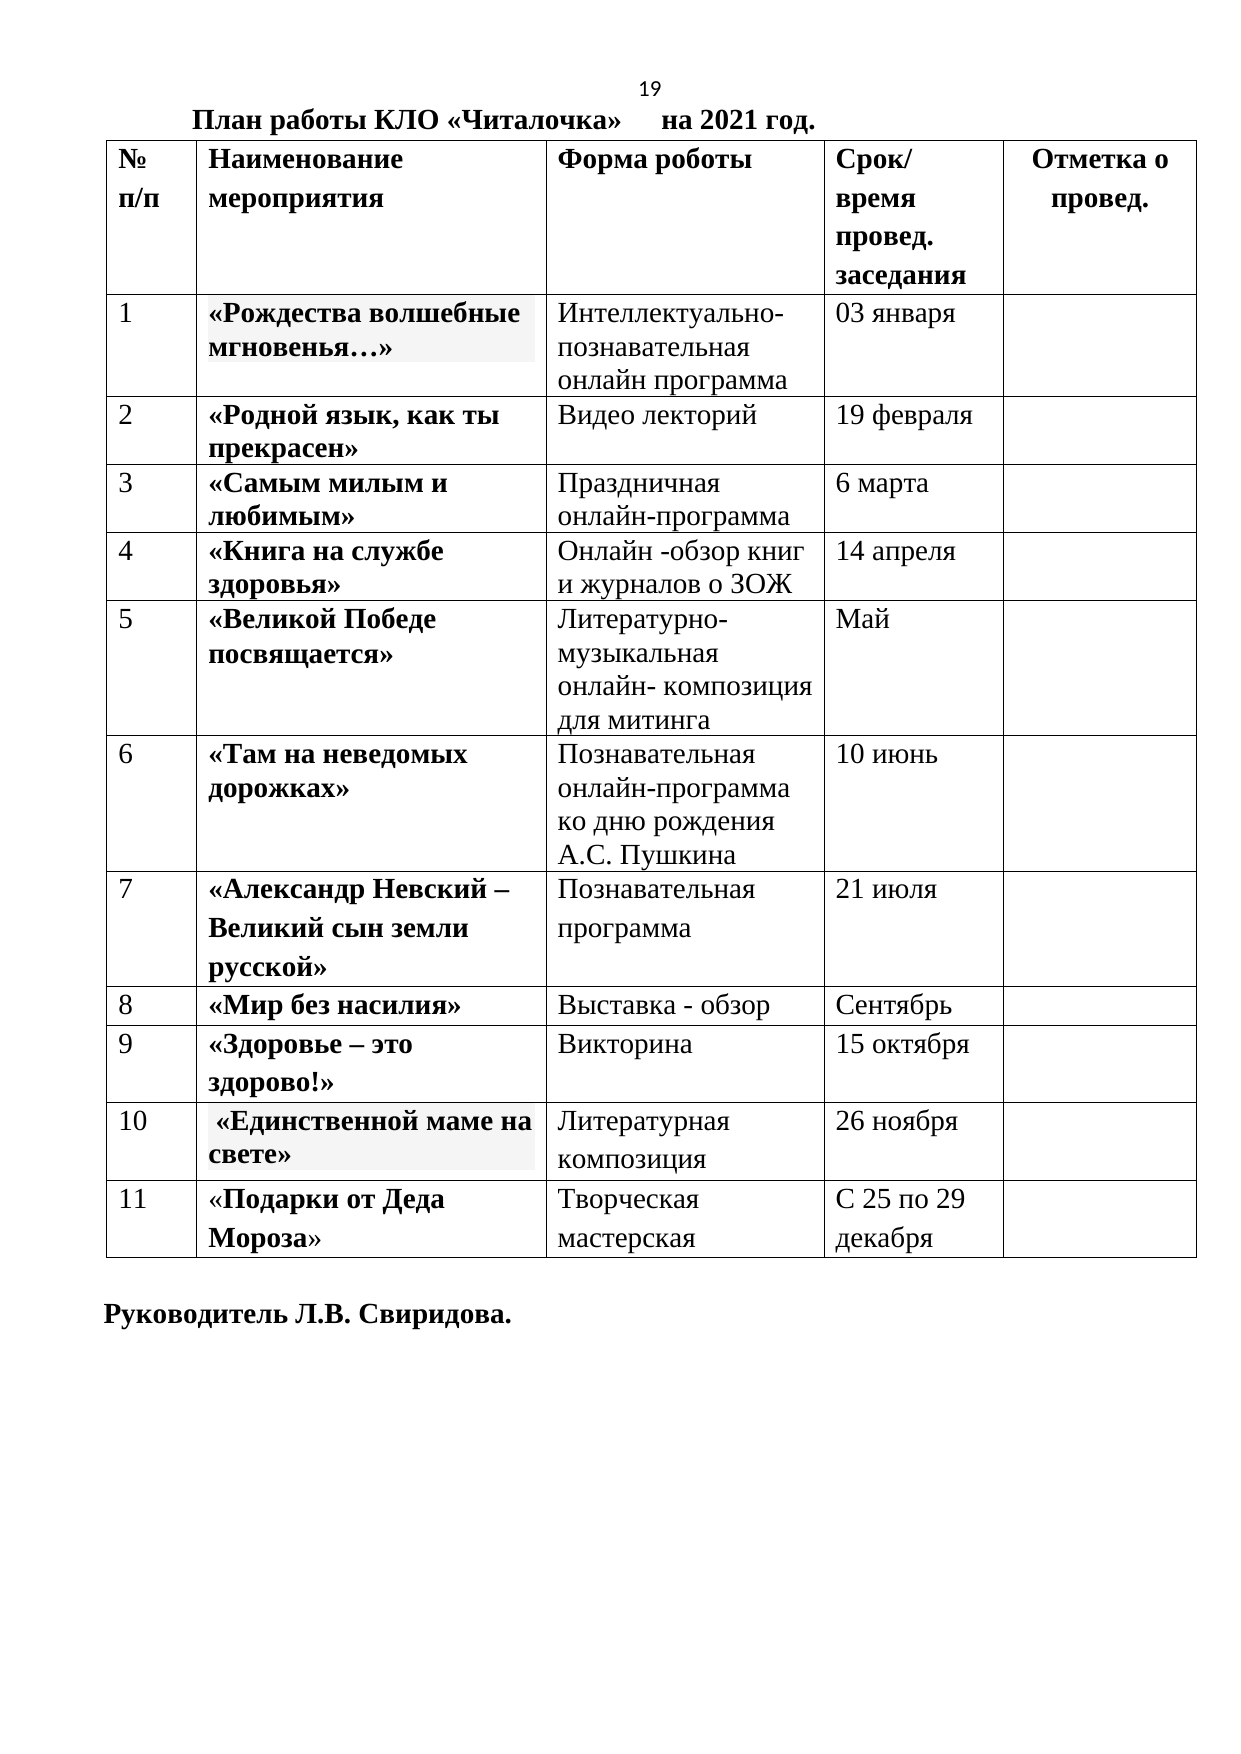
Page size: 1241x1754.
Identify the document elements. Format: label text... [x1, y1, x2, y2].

table_cell 10 [107, 1103, 196, 1180]
table_cell 19 февраля [825, 397, 1003, 464]
table_cell [1004, 465, 1196, 532]
table_cell [1004, 1103, 1196, 1180]
table_cell Сентябрь [825, 987, 1003, 1025]
table_cell «Родной язык, как ты прекрасен» [359, 397, 546, 464]
table_cell Онлайн -обзор книг и журналов о ЗОЖ [547, 533, 824, 600]
table_cell 6 марта [825, 465, 1003, 532]
table_cell «Книга на службе здоровья» [197, 533, 546, 600]
table_header Срок/время провед. заседания [825, 141, 1003, 294]
table_cell «Мир без насилия» [197, 987, 546, 1025]
table_cell Выставка - обзор [547, 987, 824, 1025]
table_cell Литературно-музыкальная онлайн- композиция для митинга [547, 601, 824, 735]
table_cell 6 [107, 736, 196, 871]
table_header Форма роботы [547, 141, 824, 294]
table_cell [1004, 872, 1196, 986]
table_cell 03 января [825, 295, 1003, 396]
table_cell «Там на неведомых дорожках» [197, 736, 546, 871]
table_cell [1004, 987, 1196, 1025]
table_cell Видео лекторий [547, 397, 824, 464]
table_cell [1004, 397, 1196, 464]
table_cell 4 [107, 533, 196, 600]
table_cell 15 октября [825, 1026, 1003, 1102]
table_cell [1004, 601, 1196, 735]
table_cell 21 июля [825, 872, 1003, 986]
table_cell [1004, 736, 1196, 871]
table_cell 14 апреля [825, 533, 1003, 600]
table_cell Творческая мастерская [547, 1181, 824, 1257]
table_cell 11 [107, 1181, 196, 1257]
table_cell «Здоровье – это здорово!» [197, 1026, 546, 1102]
table_cell Познавательная онлайн-программа ко дню рождения А.С. Пушкина [547, 736, 824, 871]
table_cell Праздничная онлайн-программа [547, 465, 824, 532]
table_cell «Великой Победе посвящается» [197, 601, 546, 735]
table_cell «Единственной маме на свете» [197, 1103, 546, 1180]
table_cell Май [825, 601, 1003, 735]
table_cell 7 [107, 872, 196, 986]
table_cell [1004, 533, 1196, 600]
table_cell 5 [107, 601, 196, 735]
table_cell 1 [107, 295, 196, 396]
table_cell 3 [107, 465, 196, 532]
table_cell [1004, 295, 1196, 396]
table_header Наименование мероприятия [197, 141, 546, 294]
table_cell 10 июнь [825, 736, 1003, 871]
table_cell 26 ноября [825, 1103, 1003, 1180]
table_cell «Подарки от Деда Мороза» [197, 1181, 546, 1257]
table_cell «Самым милым и любимым» [197, 465, 546, 532]
table_header № п/п [107, 141, 196, 294]
table_cell Викторина [547, 1026, 824, 1102]
table_cell 8 [107, 987, 196, 1025]
table_cell 2 [107, 397, 196, 464]
text План работы КЛО «Читалочка» на 2021 год. [118, 102, 1181, 135]
table_cell [1004, 1181, 1196, 1257]
table_cell Литературная композиция [547, 1103, 824, 1180]
table_cell «Александр Невский – Великий сын земли русской» [197, 872, 546, 986]
table_cell С 25 по 29 декабря [825, 1181, 1003, 1257]
table_cell «Рождества волшебные мгновенья…» [197, 295, 546, 396]
table_header Отметка о провед. [1004, 141, 1196, 294]
text Руководитель Л.В. Свиридова. [103, 1296, 1181, 1330]
table_cell [1004, 1026, 1196, 1102]
table_cell 9 [107, 1026, 196, 1102]
table_cell Познавательная программа [547, 872, 824, 986]
